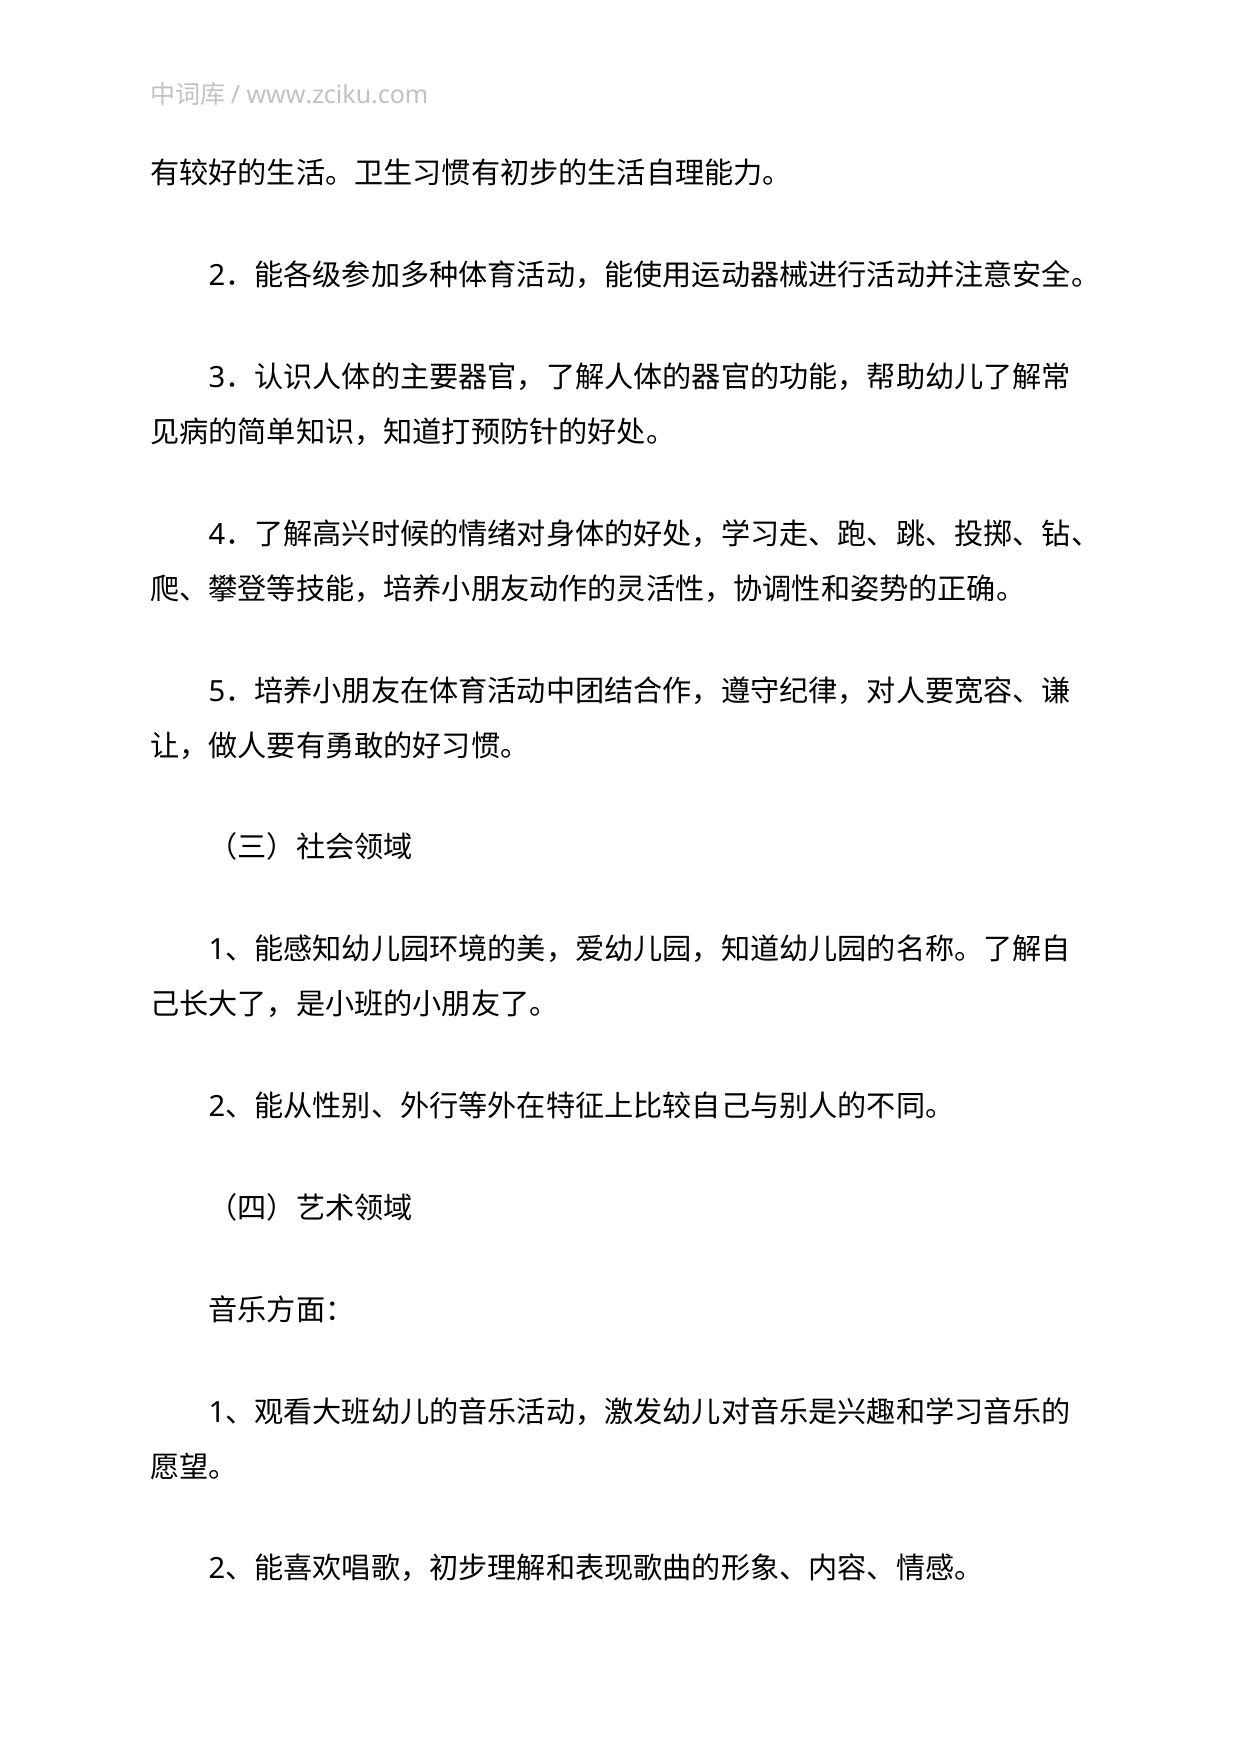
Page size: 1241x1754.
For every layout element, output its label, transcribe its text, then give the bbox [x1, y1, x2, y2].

text 1、观看大班幼儿的音乐活动，激发幼儿对音乐是兴趣和学习音乐的愿望。 [150, 1388, 1090, 1485]
text 3．认识人体的主要器官，了解人体的器官的功能，帮助幼儿了解常见病的简单知识，知道打预防针的好处。 [150, 354, 1090, 451]
text 2、能喜欢唱歌，初步理解和表现歌曲的形象、内容、情感。 [150, 1545, 1090, 1587]
text 5．培养小朋友在体育活动中团结合作，遵守纪律，对人要宽容、谦让，做人要有勇敢的好习惯。 [150, 667, 1090, 764]
text 2、能从性别、外行等外在特征上比较自己与别人的不同。 [150, 1083, 1090, 1125]
text 1、能感知幼儿园环境的美，爱幼儿园，知道幼儿园的名称。了解自己长大了，是小班的小朋友了。 [150, 926, 1090, 1023]
text 4．了解高兴时候的情绪对身体的好处，学习走、跑、跳、投掷、钻、爬、攀登等技能，培养小朋友动作的灵活性，协调性和姿势的正确。 [150, 511, 1090, 608]
text 音乐方面： [150, 1286, 1090, 1329]
text （四）艺术领域 [150, 1184, 1090, 1227]
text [150, 150, 1090, 192]
text （三）社会领域 [150, 824, 1090, 866]
text 2．能各级参加多种体育活动，能使用运动器械进行活动并注意安全。 [150, 252, 1090, 294]
